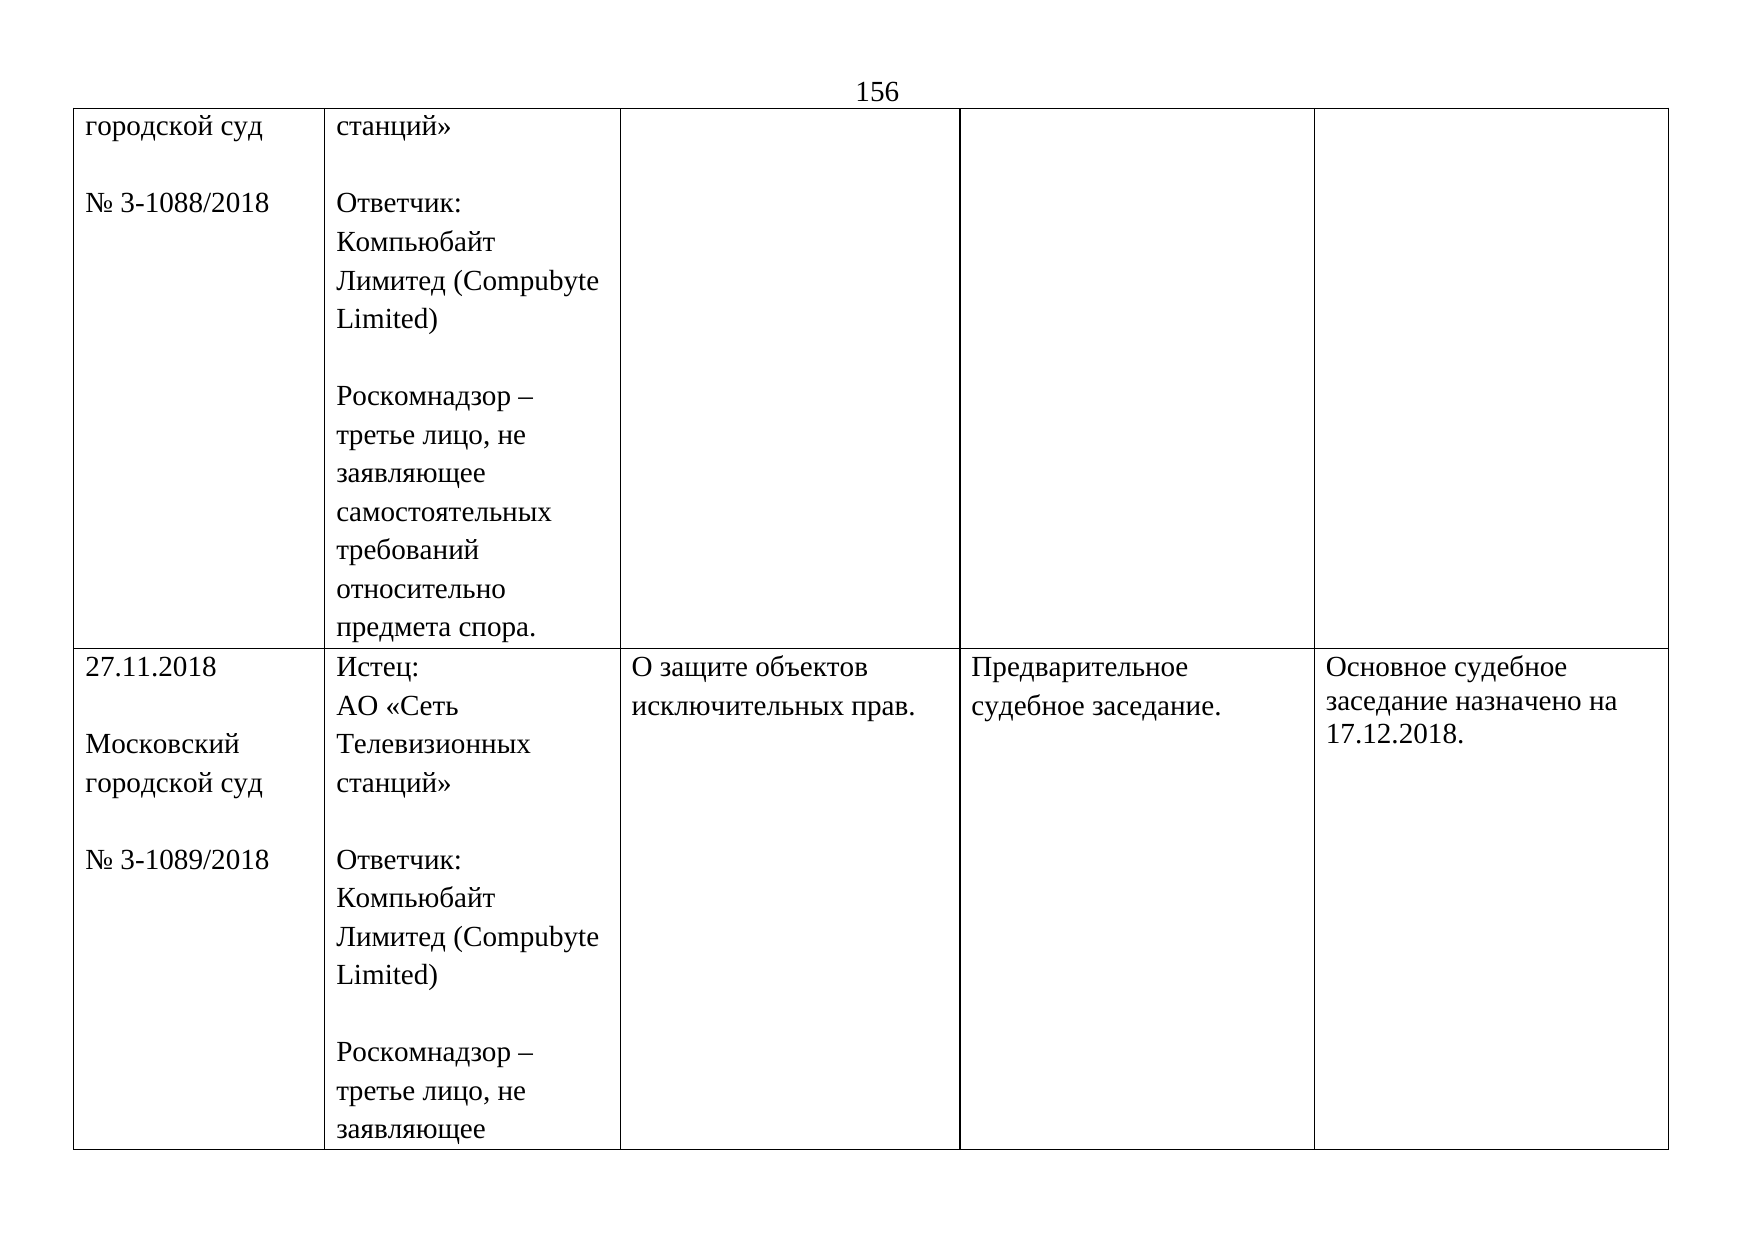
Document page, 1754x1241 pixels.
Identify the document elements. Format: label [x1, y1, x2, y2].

table_cell [325, 649, 620, 1149]
table_cell [961, 109, 1314, 648]
table_cell [74, 109, 324, 648]
table_cell [1315, 649, 1668, 1149]
table_cell [621, 109, 959, 648]
table_cell [74, 649, 324, 1149]
table_cell [325, 109, 620, 648]
table_cell [961, 649, 1314, 1149]
table_cell [1315, 109, 1668, 648]
table_cell [621, 649, 959, 1149]
